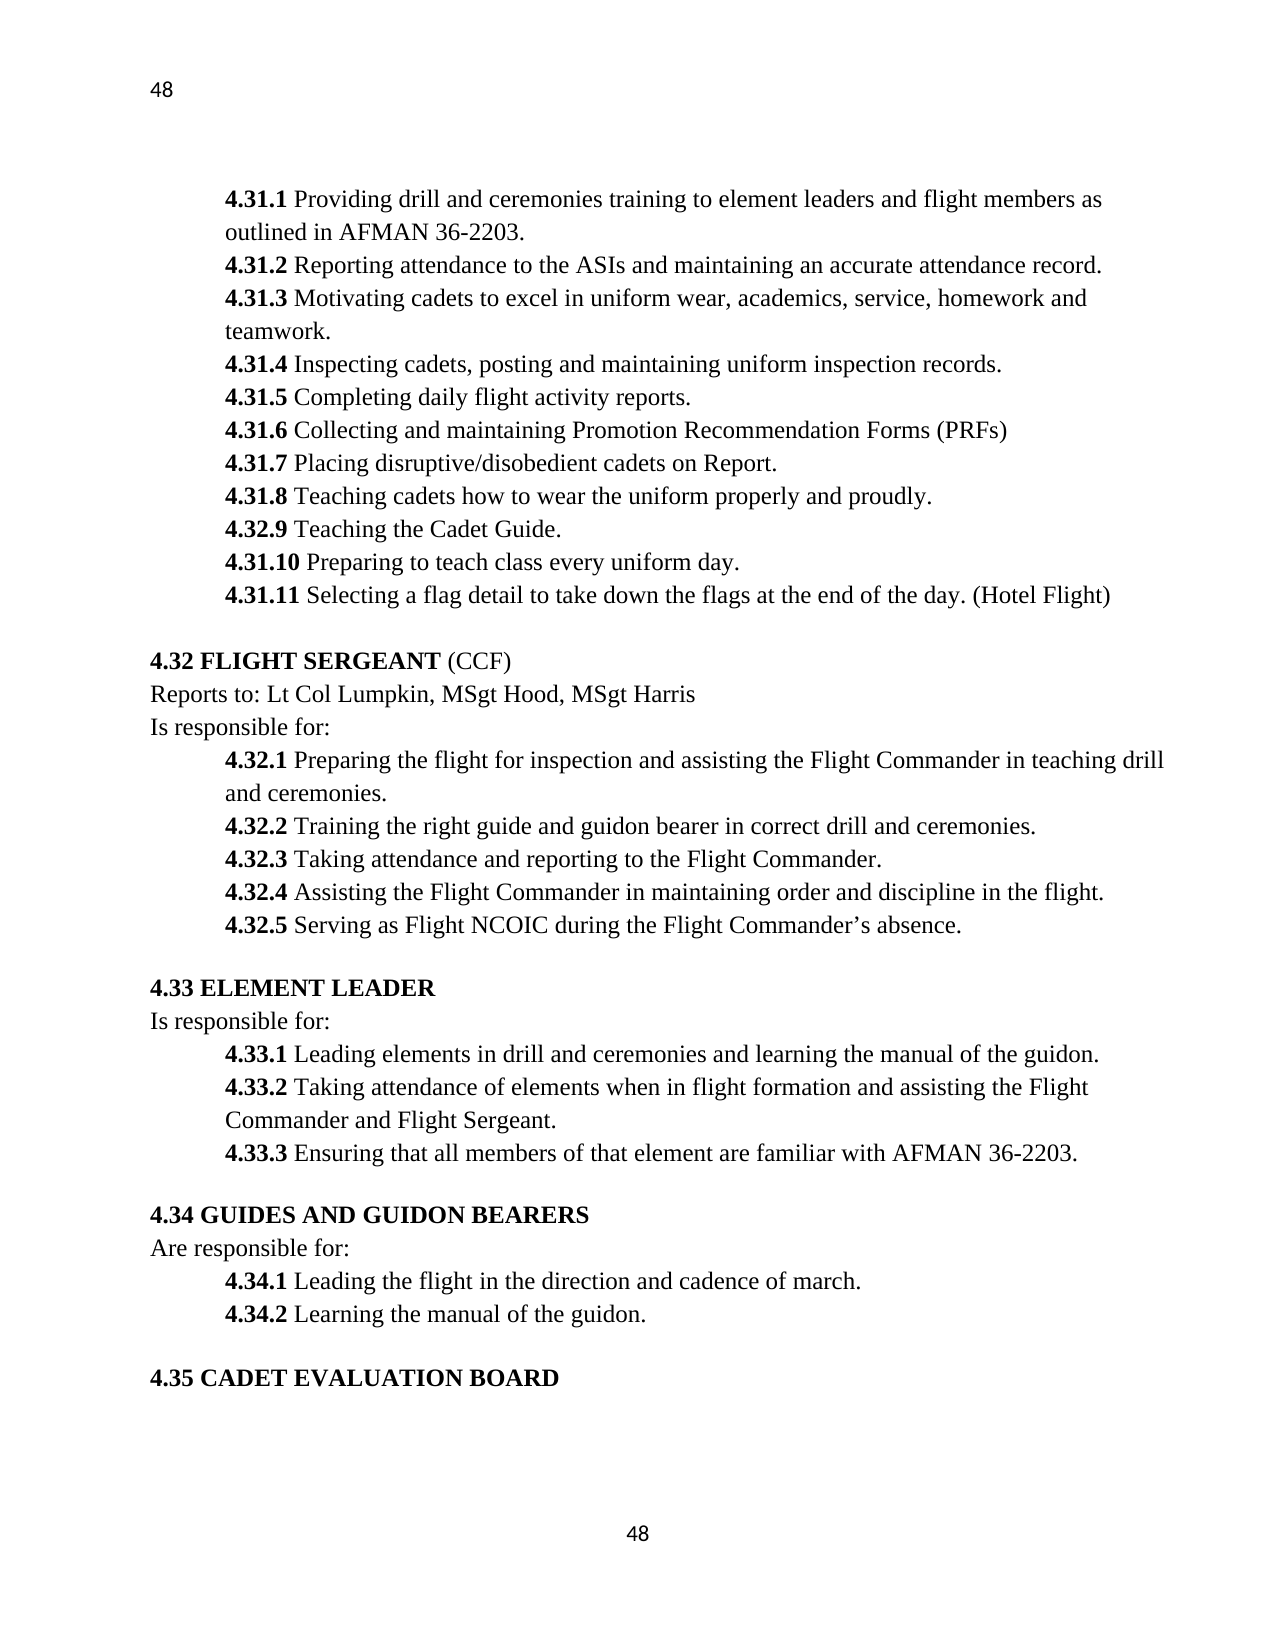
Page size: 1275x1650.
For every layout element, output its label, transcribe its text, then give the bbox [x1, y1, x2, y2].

text 4.32.5 Serving as Flight NCOIC during the Flight Commander’s absence. [225, 910, 1170, 939]
text 4.31.1 Providing drill and ceremonies training to element leaders and flight members as outlined in AFMAN 36-2203. [225, 184, 1170, 246]
text 4.31.7 Placing disruptive/disobedient cadets on Report. [225, 448, 1170, 477]
text 4.31.11 Selecting a flag detail to take down the flags at the end of the day. (Hotel Flight) [225, 580, 1170, 609]
text 4.31.8 Teaching cadets how to wear the uniform properly and proudly. [225, 481, 1170, 510]
text 4.31.6 Collecting and maintaining Promotion Recommendation Forms (PRFs) [225, 415, 1170, 444]
text 4.32 FLIGHT SERGEANT (CCF) [150, 646, 1170, 675]
text 4.31.4 Inspecting cadets, posting and maintaining uniform inspection records. [225, 349, 1170, 378]
text 4.32.9 Teaching the Cadet Guide. [225, 514, 1170, 543]
text 4.34.2 Learning the manual of the guidon. [225, 1299, 1170, 1328]
text 4.34 GUIDES AND GUIDON BEARERS [150, 1200, 1170, 1229]
text Is responsible for: [150, 1006, 1170, 1035]
text 4.33 ELEMENT LEADER [150, 973, 1170, 1002]
text 4.32.3 Taking attendance and reporting to the Flight Commander. [225, 844, 1170, 873]
text 4.32.1 Preparing the flight for inspection and assisting the Flight Commander in teaching drill and ceremonies. [225, 745, 1170, 807]
text 4.31.10 Preparing to teach class every uniform day. [225, 547, 1170, 576]
text 4.31.2 Reporting attendance to the ASIs and maintaining an accurate attendance record. [225, 250, 1170, 278]
text 4.31.5 Completing daily flight activity reports. [225, 382, 1170, 411]
text 4.32.4 Assisting the Flight Commander in maintaining order and discipline in the flight. [225, 877, 1170, 906]
text 4.33.1 Leading elements in drill and ceremonies and learning the manual of the guidon. [225, 1039, 1106, 1068]
text 4.35 CADET EVALUATION BOARD [150, 1363, 1170, 1391]
text 4.33.3 Ensuring that all members of that element are familiar with AFMAN 36-2203. [225, 1138, 1170, 1167]
text 4.34.1 Leading the flight in the direction and cadence of march. [225, 1266, 1170, 1295]
text 4.31.3 Motivating cadets to excel in uniform wear, academics, service, homework and teamwork. [225, 283, 1170, 344]
text 4.33.2 Taking attendance of elements when in flight formation and assisting the Flight Commander and Flight Sergeant. [225, 1072, 1170, 1134]
text 4.32.2 Training the right guide and guidon bearer in correct drill and ceremonies. [225, 811, 1170, 840]
text Is responsible for: [150, 712, 1170, 741]
text Are responsible for: [150, 1233, 1170, 1262]
text Reports to: Lt Col Lumpkin, MSgt Hood, MSgt Harris [150, 679, 1170, 708]
